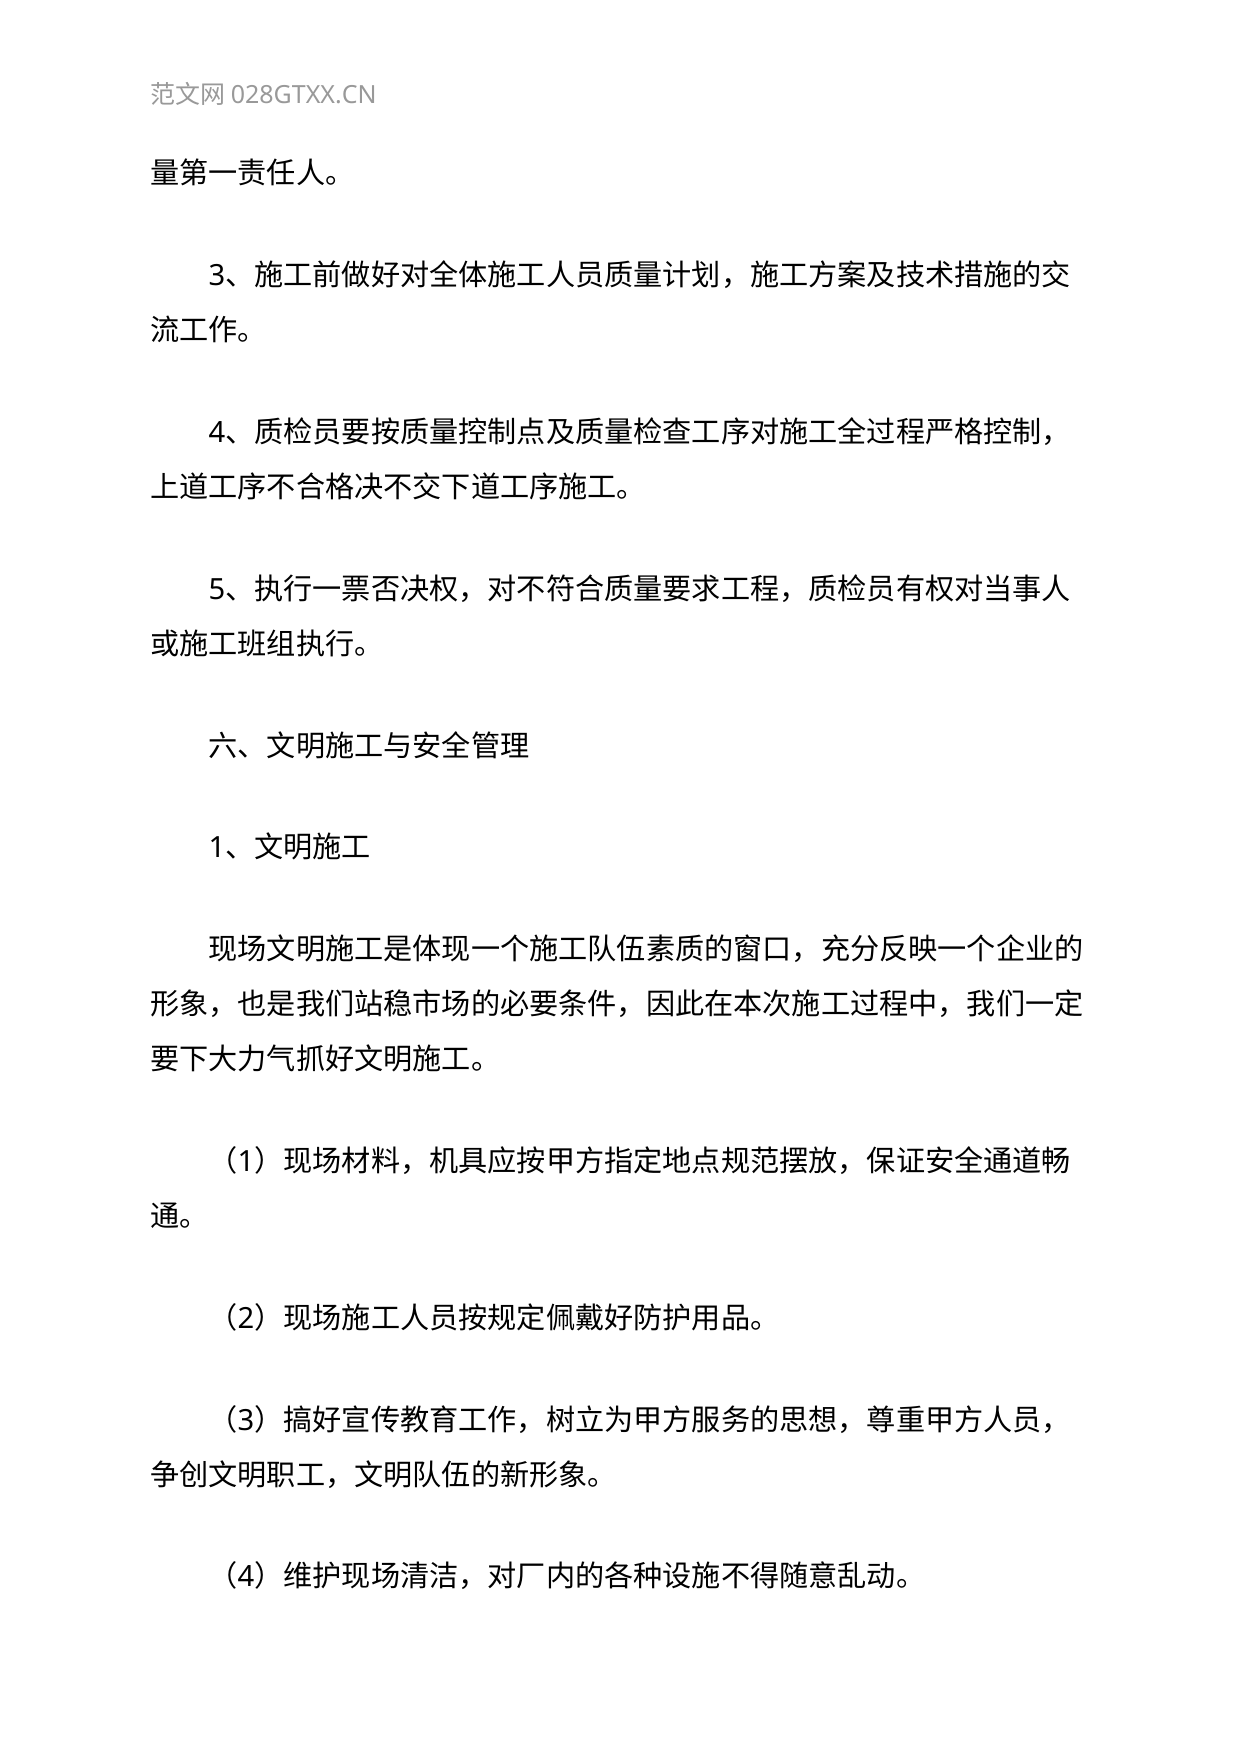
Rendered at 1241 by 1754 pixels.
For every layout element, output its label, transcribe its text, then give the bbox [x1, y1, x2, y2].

text 3、施工前做好对全体施工人员质量计划，施工方案及技术措施的交流工作。 [150, 252, 1090, 349]
text 5、执行一票否决权，对不符合质量要求工程，质检员有权对当事人或施工班组执行。 [150, 565, 1090, 663]
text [150, 150, 1090, 192]
text 六、文明施工与安全管理 [150, 722, 1090, 764]
text （2）现场施工人员按规定佩戴好防护用品。 [150, 1294, 1090, 1337]
text 1、文明施工 [150, 824, 1090, 866]
text （1）现场材料，机具应按甲方指定地点规范摆放，保证安全通道畅通。 [150, 1137, 1090, 1235]
text 现场文明施工是体现一个施工队伍素质的窗口，充分反映一个企业的形象，也是我们站稳市场的必要条件，因此在本次施工过程中，我们一定要下大力气抓好文明施工。 [150, 926, 1090, 1078]
text （4）维护现场清洁，对厂内的各种设施不得随意乱动。 [150, 1553, 1090, 1595]
text 4、质检员要按质量控制点及质量检查工序对施工全过程严格控制，上道工序不合格决不交下道工序施工。 [150, 408, 1090, 506]
text （3）搞好宣传教育工作，树立为甲方服务的思想，尊重甲方人员，争创文明职工，文明队伍的新形象。 [150, 1396, 1090, 1493]
